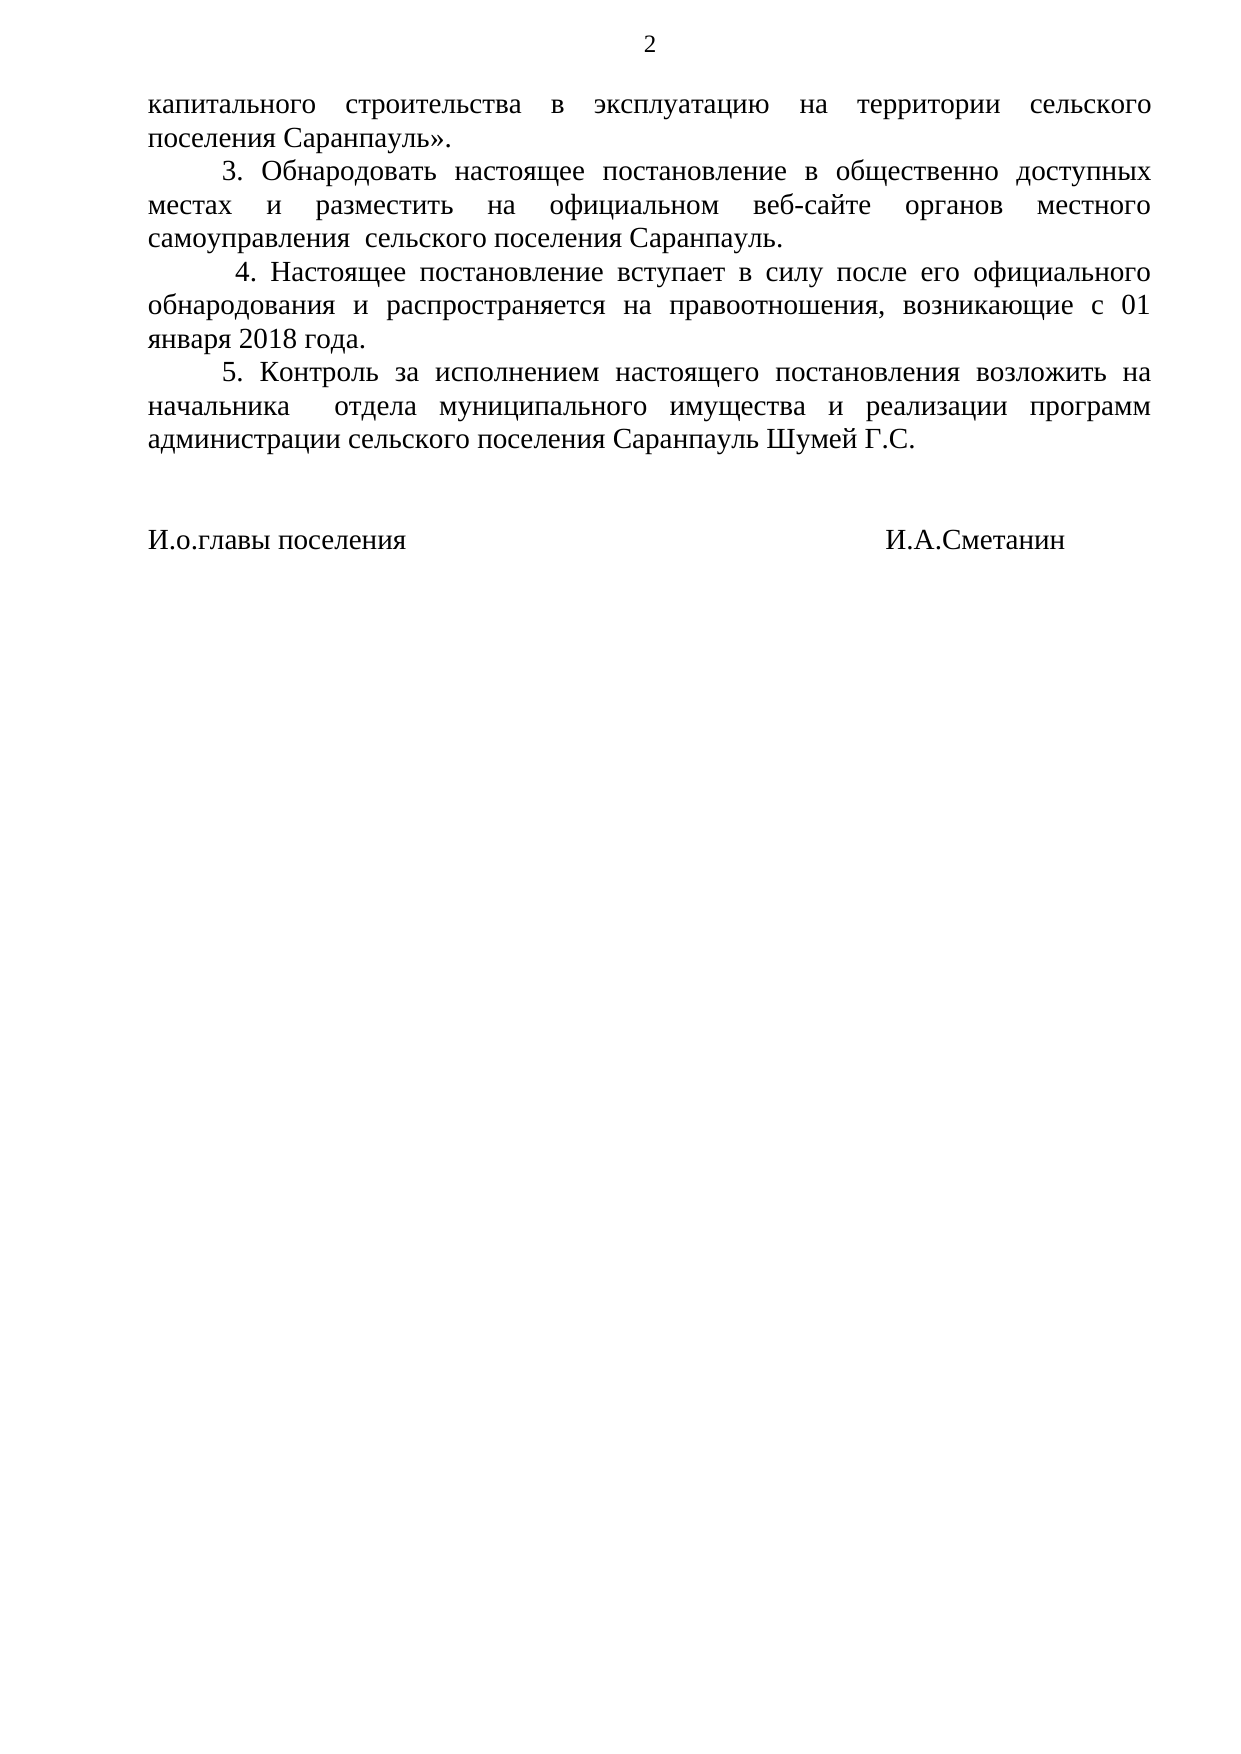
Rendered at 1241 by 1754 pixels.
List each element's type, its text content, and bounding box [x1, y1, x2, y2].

text И.о.главы поселения И.А.Сметанин [148, 522, 1152, 556]
text 3. Обнародовать настоящее постановление в общественно доступных местах и разместить на официальном веб-сайте органов местного самоуправления сельского поселения Саранпауль. [148, 153, 1152, 254]
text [148, 86, 1152, 153]
text 5. Контроль за исполнением настоящего постановления возложить на начальника отдела муниципального имущества и реализации программ администрации сельского поселения Саранпауль Шумей Г.С. [148, 354, 1152, 455]
text 4. Настоящее постановление вступает в силу после его официального обнародования и распространяется на правоотношения, возникающие с 01 января 2018 года. [148, 254, 1152, 354]
